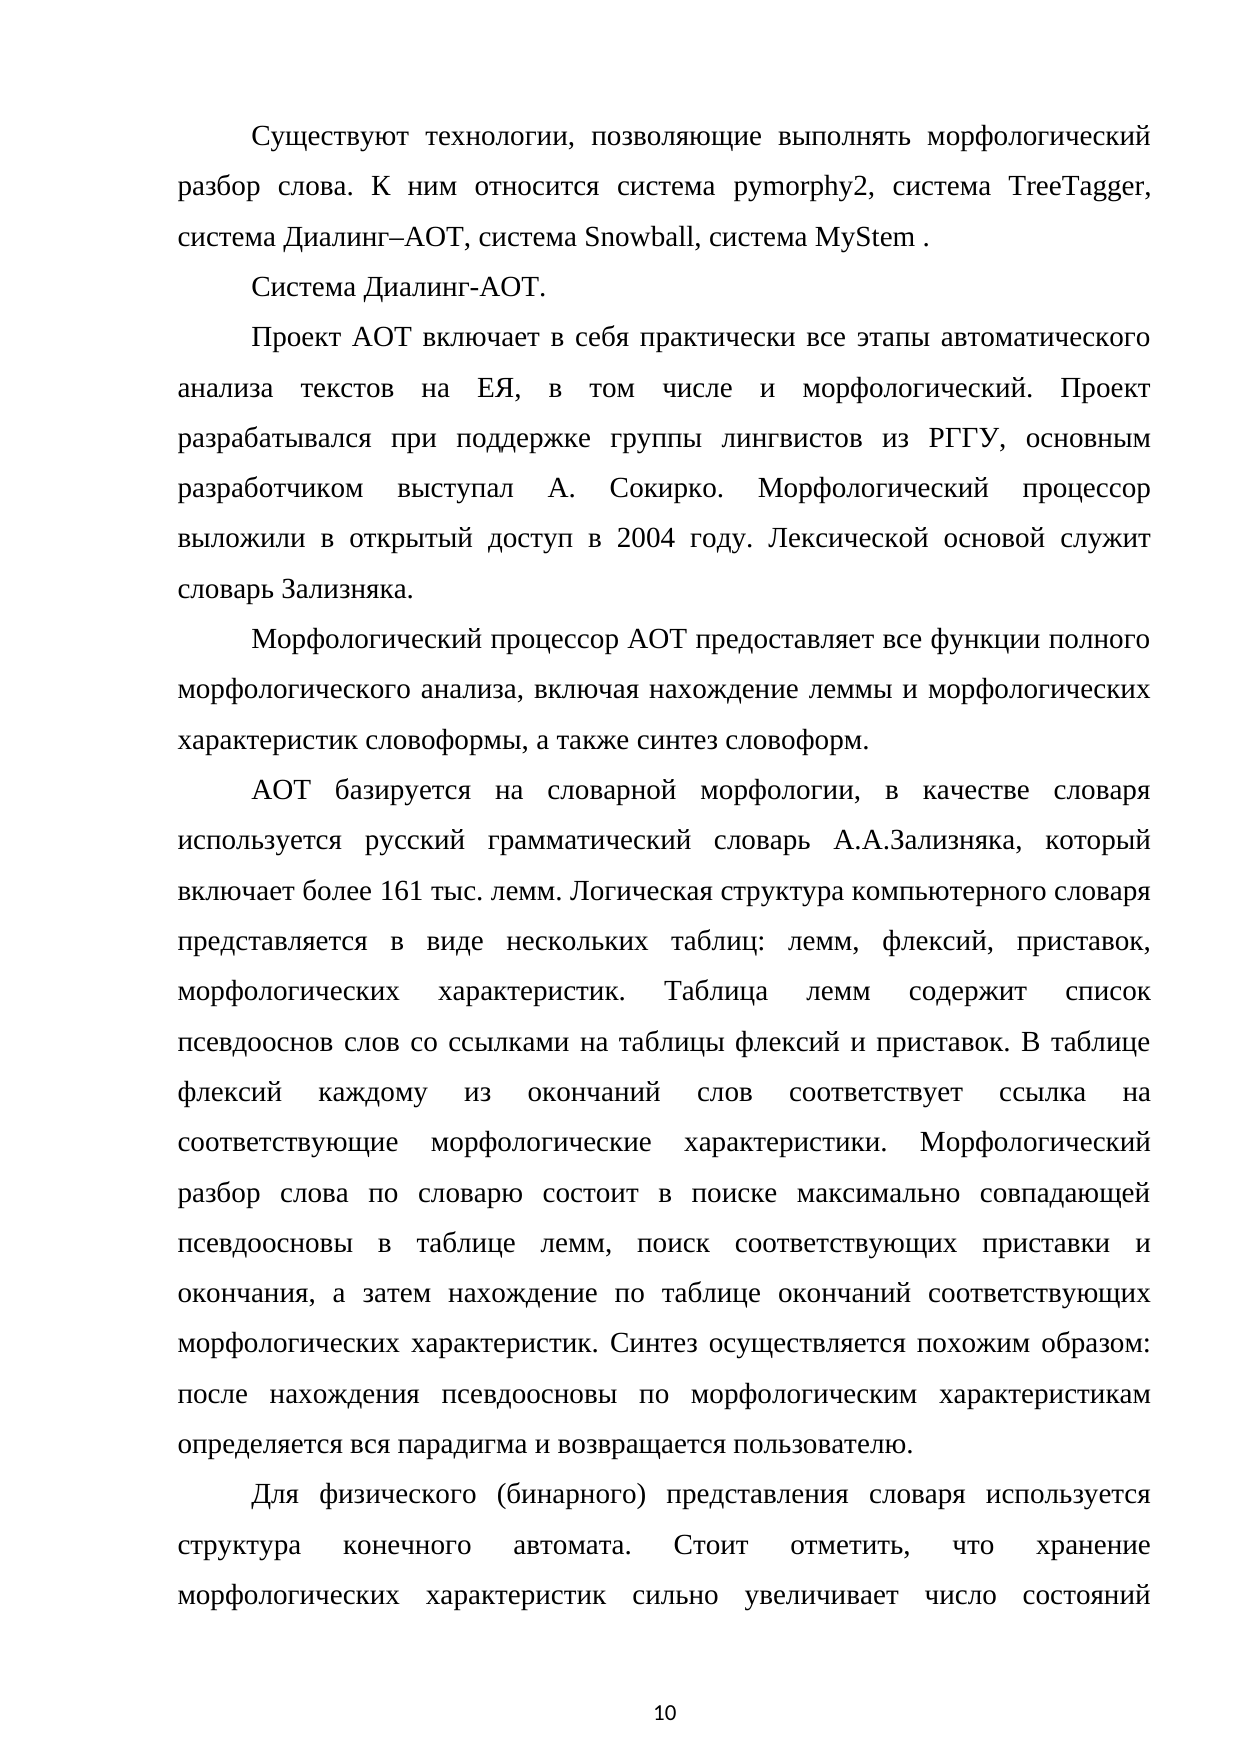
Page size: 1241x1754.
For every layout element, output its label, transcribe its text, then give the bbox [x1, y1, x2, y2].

text Проект АОТ включает в себя практически все этапы автоматического анализа текстов на ЕЯ, в том числе и морфологический. Проект разрабатывался при поддержке группы лингвистов из РГГУ, основным разработчиком выступал А. Сокирко. Морфологический процессор выложили в открытый доступ в 2004 году. Лексической основой служит словарь Зализняка. [177, 319, 1152, 604]
text АОТ базируется на словарной морфологии, в качестве словаря используется русский грамматический словарь А.А.Зализняка, который включает более 161 тыс. лемм. Логическая структура компьютерного словаря представляется в виде нескольких таблиц: лемм, флексий, приставок, морфологических характеристик. Таблица лемм содержит список псевдооснов слов со ссылками на таблицы флексий и приставок. В таблице флексий каждому из окончаний слов соответствует ссылка на соответствующие морфологические характеристики. Морфологический разбор слова по словарю состоит в поиске максимально совпадающей псевдоосновы в таблице лемм, поиск соответствующих приставки и окончания, а затем нахождение по таблице окончаний соответствующих морфологических характеристик. Синтез осуществляется похожим образом: после нахождения псевдоосновы по морфологическим характеристикам определяется вся парадигма и возвращается пользователю. [177, 772, 1152, 1460]
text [177, 1477, 1152, 1611]
text Морфологический процессор АОТ предоставляет все функции полного морфологического анализа, включая нахождение леммы и морфологических характеристик словоформы, а также синтез словоформ. [177, 621, 1152, 755]
text Система Диалинг-АОТ. [177, 269, 1152, 303]
subtitle Существуют технологии, позволяющие выполнять морфологический разбор слова. К ним относится система pymorphy2, система TreeTagger, система Диалинг–AOT, система Snowball, система MyStem . [177, 118, 1152, 252]
